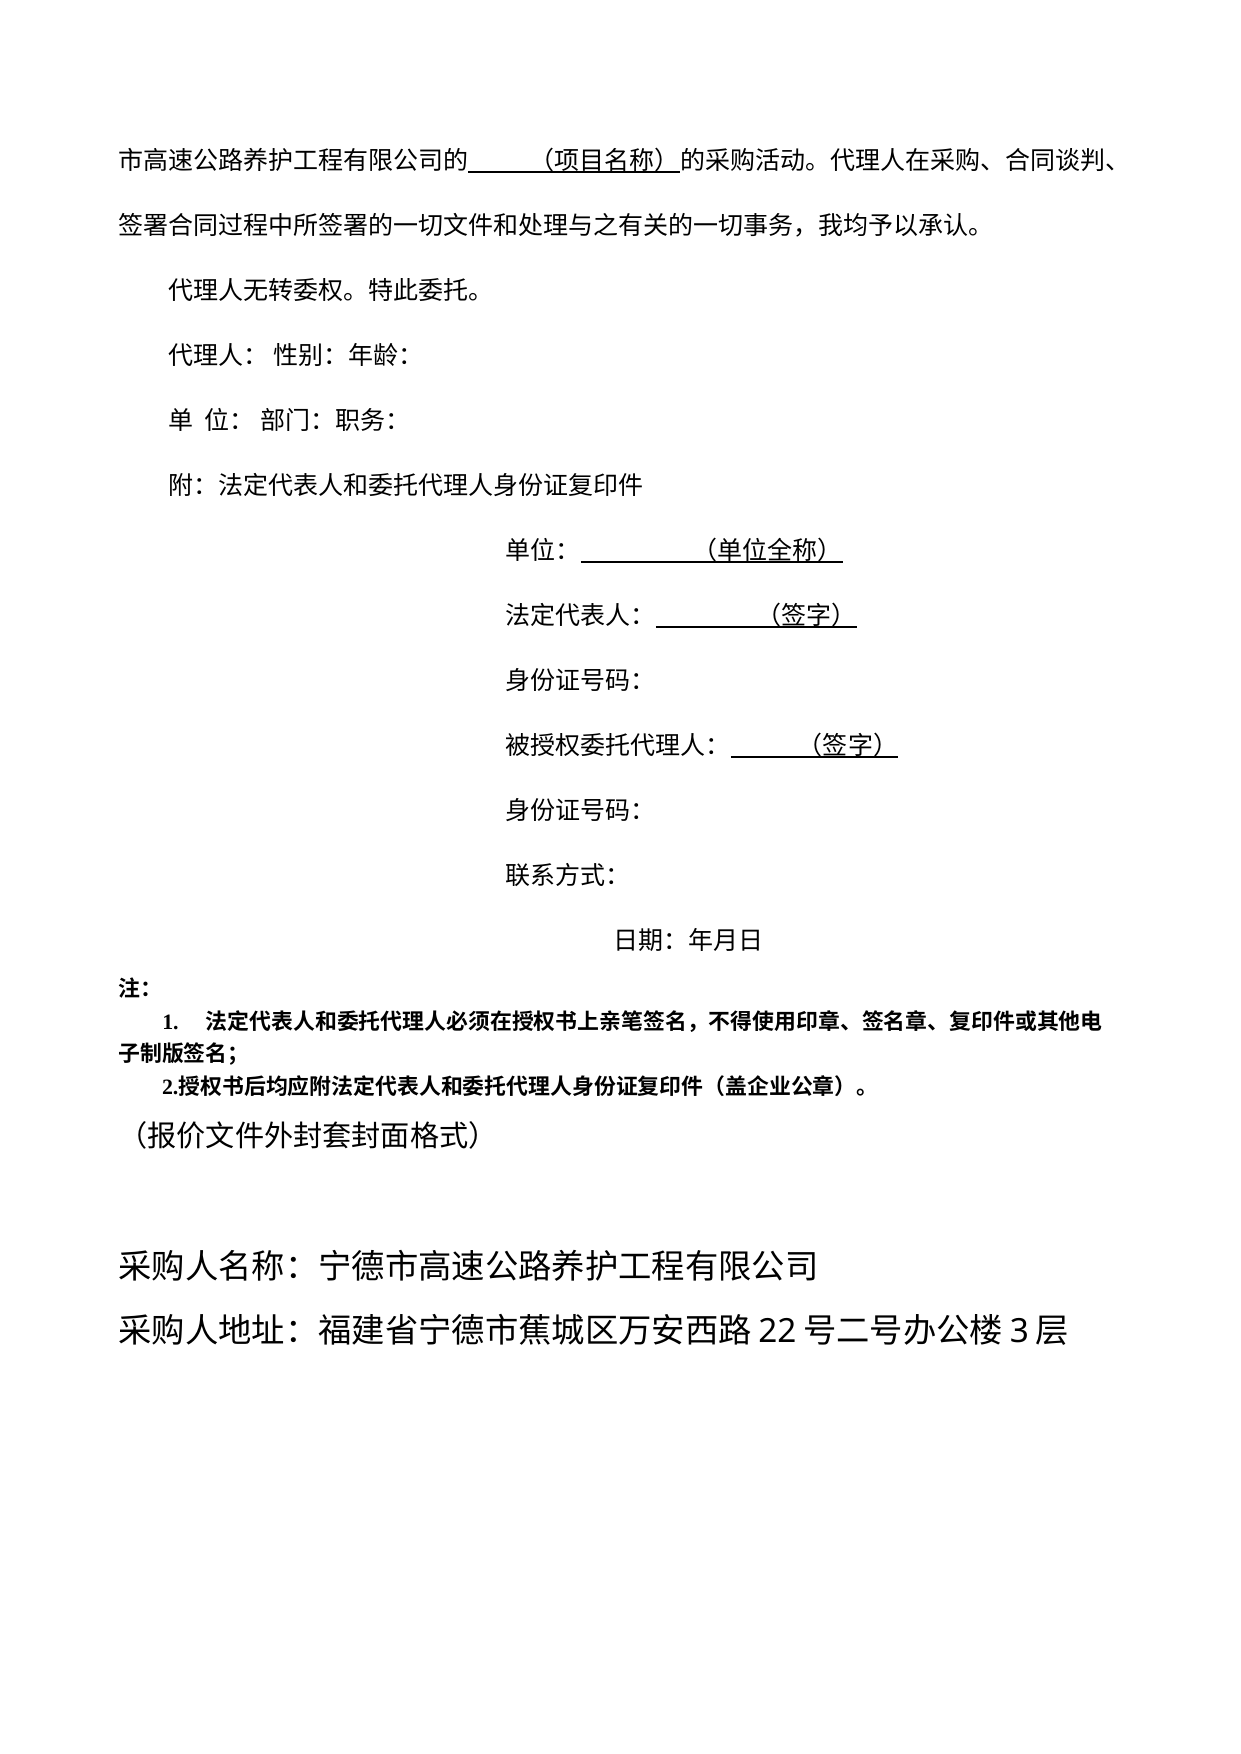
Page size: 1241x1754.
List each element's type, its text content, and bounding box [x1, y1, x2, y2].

text 单 位： 部门：职务： [118, 386, 1122, 451]
text 法定代表人： （签字） [118, 581, 1122, 646]
list 法定代表人和委托代理人必须在授权书上亲笔签名，不得使用印章、签名章、复印件或其他电子制版签名； [118, 1003, 1122, 1068]
text 采购人名称：宁德市高速公路养护工程有限公司 [118, 1231, 1122, 1296]
text 附：法定代表人和委托代理人身份证复印件 [118, 451, 1122, 516]
text 代理人： 性别：年龄： [118, 321, 1122, 386]
text 注： [118, 971, 1122, 1003]
text 联系方式： [118, 841, 1122, 906]
text 2.授权书后均应附法定代表人和委托代理人身份证复印件（盖企业公章）。 [162, 1068, 1122, 1101]
text 身份证号码： [118, 646, 1122, 711]
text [118, 126, 1122, 256]
text （报价文件外封套封面格式） [118, 1101, 1122, 1166]
text 日期：年月日 [118, 906, 1122, 971]
text 身份证号码： [118, 776, 1122, 841]
text 采购人地址：福建省宁德市蕉城区万安西路22号二号办公楼3层 [118, 1296, 1122, 1361]
text 代理人无转委权。特此委托。 [118, 256, 1122, 321]
text 被授权委托代理人： （签字） [118, 711, 1122, 776]
text 单位： （单位全称） [118, 516, 1122, 581]
